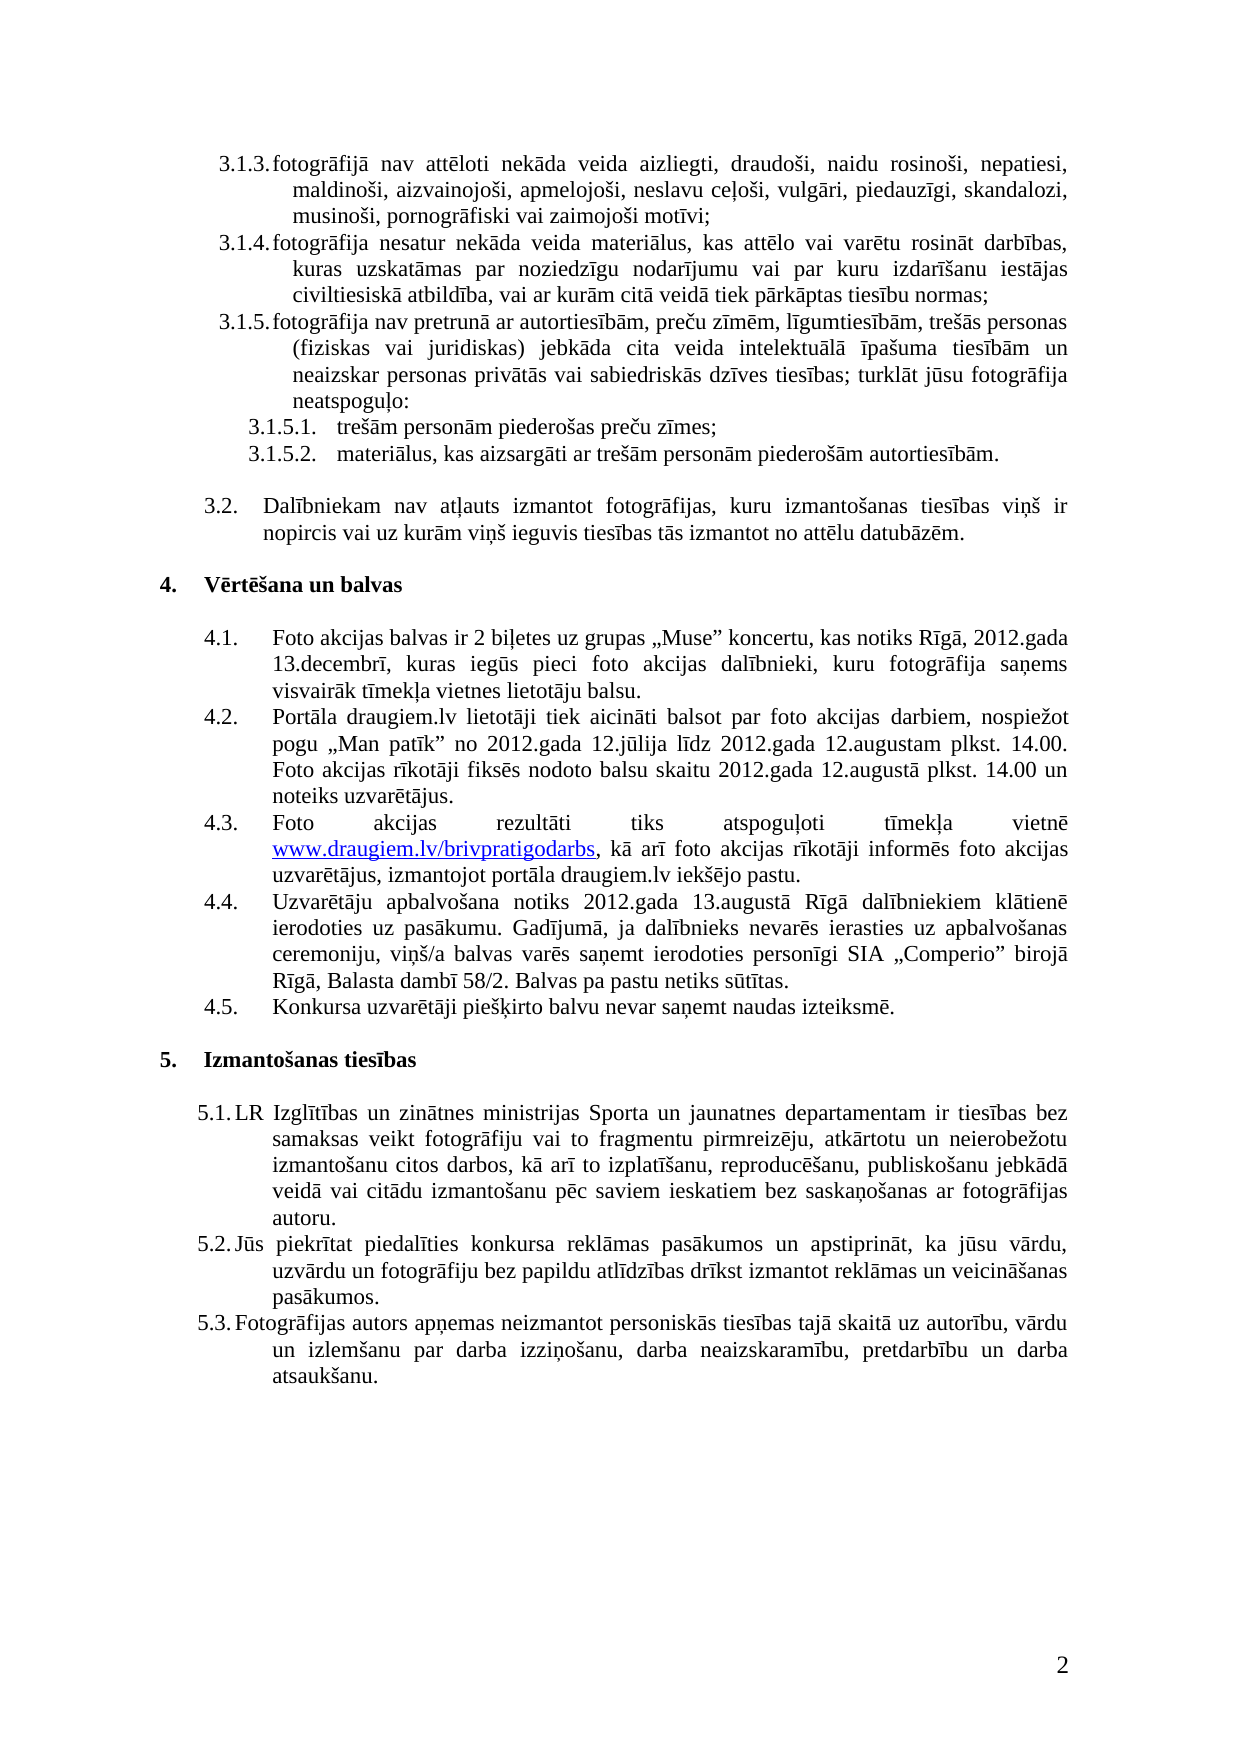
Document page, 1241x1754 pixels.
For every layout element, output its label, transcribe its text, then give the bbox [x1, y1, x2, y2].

list Portāla draugiem.lv lietotāji tiek aicināti balsot par foto akcijas darbiem, nospiežot pogu „Man patīk” no 2012.gada 12.jūlija līdz 2012.gada 12.augustam plkst. 14.00. Foto akcijas rīkotāji fiksēs nodoto balsu skaitu 2012.gada 12.augustā plkst. 14.00 un noteiks uzvarētājus. [204, 703, 1069, 809]
list LR Izglītības un zinātnes ministrijas Sporta un jaunatnes departamentam ir tiesības bez samaksas veikt fotogrāfiju vai to fragmentu pirmreizēju, atkārtotu un neierobežotu izmantošanu citos darbos, kā arī to izplatīšanu, reproducēšanu, publiskošanu jebkādā veidā vai citādu izmantošanu pēc saviem ieskatiem bez saskaņošanas ar fotogrāfijas autoru. [197, 1098, 1069, 1230]
list Konkursa uzvarētāji piešķirto balvu nevar saņemt naudas izteiksmē. [204, 993, 1069, 1019]
list Fotogrāfijas autors apņemas neizmantot personiskās tiesības tajā skaitā uz autorību, vārdu un izlemšanu par darba izziņošanu, darba neaizskaramību, pretdarbību un darba atsaukšanu. [197, 1309, 1069, 1388]
list Izmantošanas tiesības [159, 1046, 1069, 1072]
list fotogrāfija nesatur nekāda veida materiālus, kas attēlo vai varētu rosināt darbības, kuras uzskatāmas par noziedzīgu nodarījumu vai par kuru izdarīšanu iestājas civiltiesiskā atbildība, vai ar kurām citā veidā tiek pārkāptas tiesību normas; [218, 229, 1069, 308]
list Foto akcijas rezultāti tiks atspoguļoti tīmekļa vietnē www.draugiem.lv/brivpratigodarbs, kā arī foto akcijas rīkotāji informēs foto akcijas uzvarētājus, izmantojot portāla draugiem.lv iekšējo pastu. [204, 809, 1069, 888]
list materiālus, kas aizsargāti ar trešām personām piederošām autortiesībām. [248, 440, 1069, 466]
list fotogrāfija nav pretrunā ar autortiesībām, preču zīmēm, līgumtiesībām, trešās personas (fiziskas vai juridiskas) jebkāda cita veida intelektuālā īpašuma tiesībām un neaizskar personas privātās vai sabiedriskās dzīves tiesības; turklāt jūsu fotogrāfija neatspoguļo: [218, 308, 1069, 413]
list Jūs piekrītat piedalīties konkursa reklāmas pasākumos un apstiprināt, ka jūsu vārdu, uzvārdu un fotogrāfiju bez papildu atlīdzības drīkst izmantot reklāmas un veicināšanas pasākumos. [197, 1230, 1069, 1309]
list Dalībniekam nav atļauts izmantot fotogrāfijas, kuru izmantošanas tiesības viņš ir nopircis vai uz kurām viņš ieguvis tiesības tās izmantot no attēlu datubāzēm. [204, 492, 1069, 545]
list fotogrāfijā nav attēloti nekāda veida aizliegti, draudoši, naidu rosinoši, nepatiesi, maldinoši, aizvainojoši, apmelojoši, neslavu ceļoši, vulgāri, piedauzīgi, skandalozi, musinoši, pornogrāfiski vai zaimojoši motīvi; [218, 150, 1069, 229]
list Uzvarētāju apbalvošana notiks 2012.gada 13.augustā Rīgā dalībniekiem klātienē ierodoties uz pasākumu. Gadījumā, ja dalībnieks nevarēs ierasties uz apbalvošanas ceremoniju, viņš/a balvas varēs saņemt ierodoties personīgi SIA „Comperio” birojā Rīgā, Balasta dambī 58/2. Balvas pa pastu netiks sūtītas. [204, 888, 1069, 993]
list Vērtēšana un balvas [159, 571, 1069, 598]
list trešām personām piederošas preču zīmes; [248, 413, 1069, 440]
list Foto akcijas balvas ir 2 biļetes uz grupas „Muse” koncertu, kas notiks Rīgā, 2012.gada 13.decembrī, kuras iegūs pieci foto akcijas dalībnieki, kuru fotogrāfija saņems visvairāk tīmekļa vietnes lietotāju balsu. [204, 624, 1069, 703]
